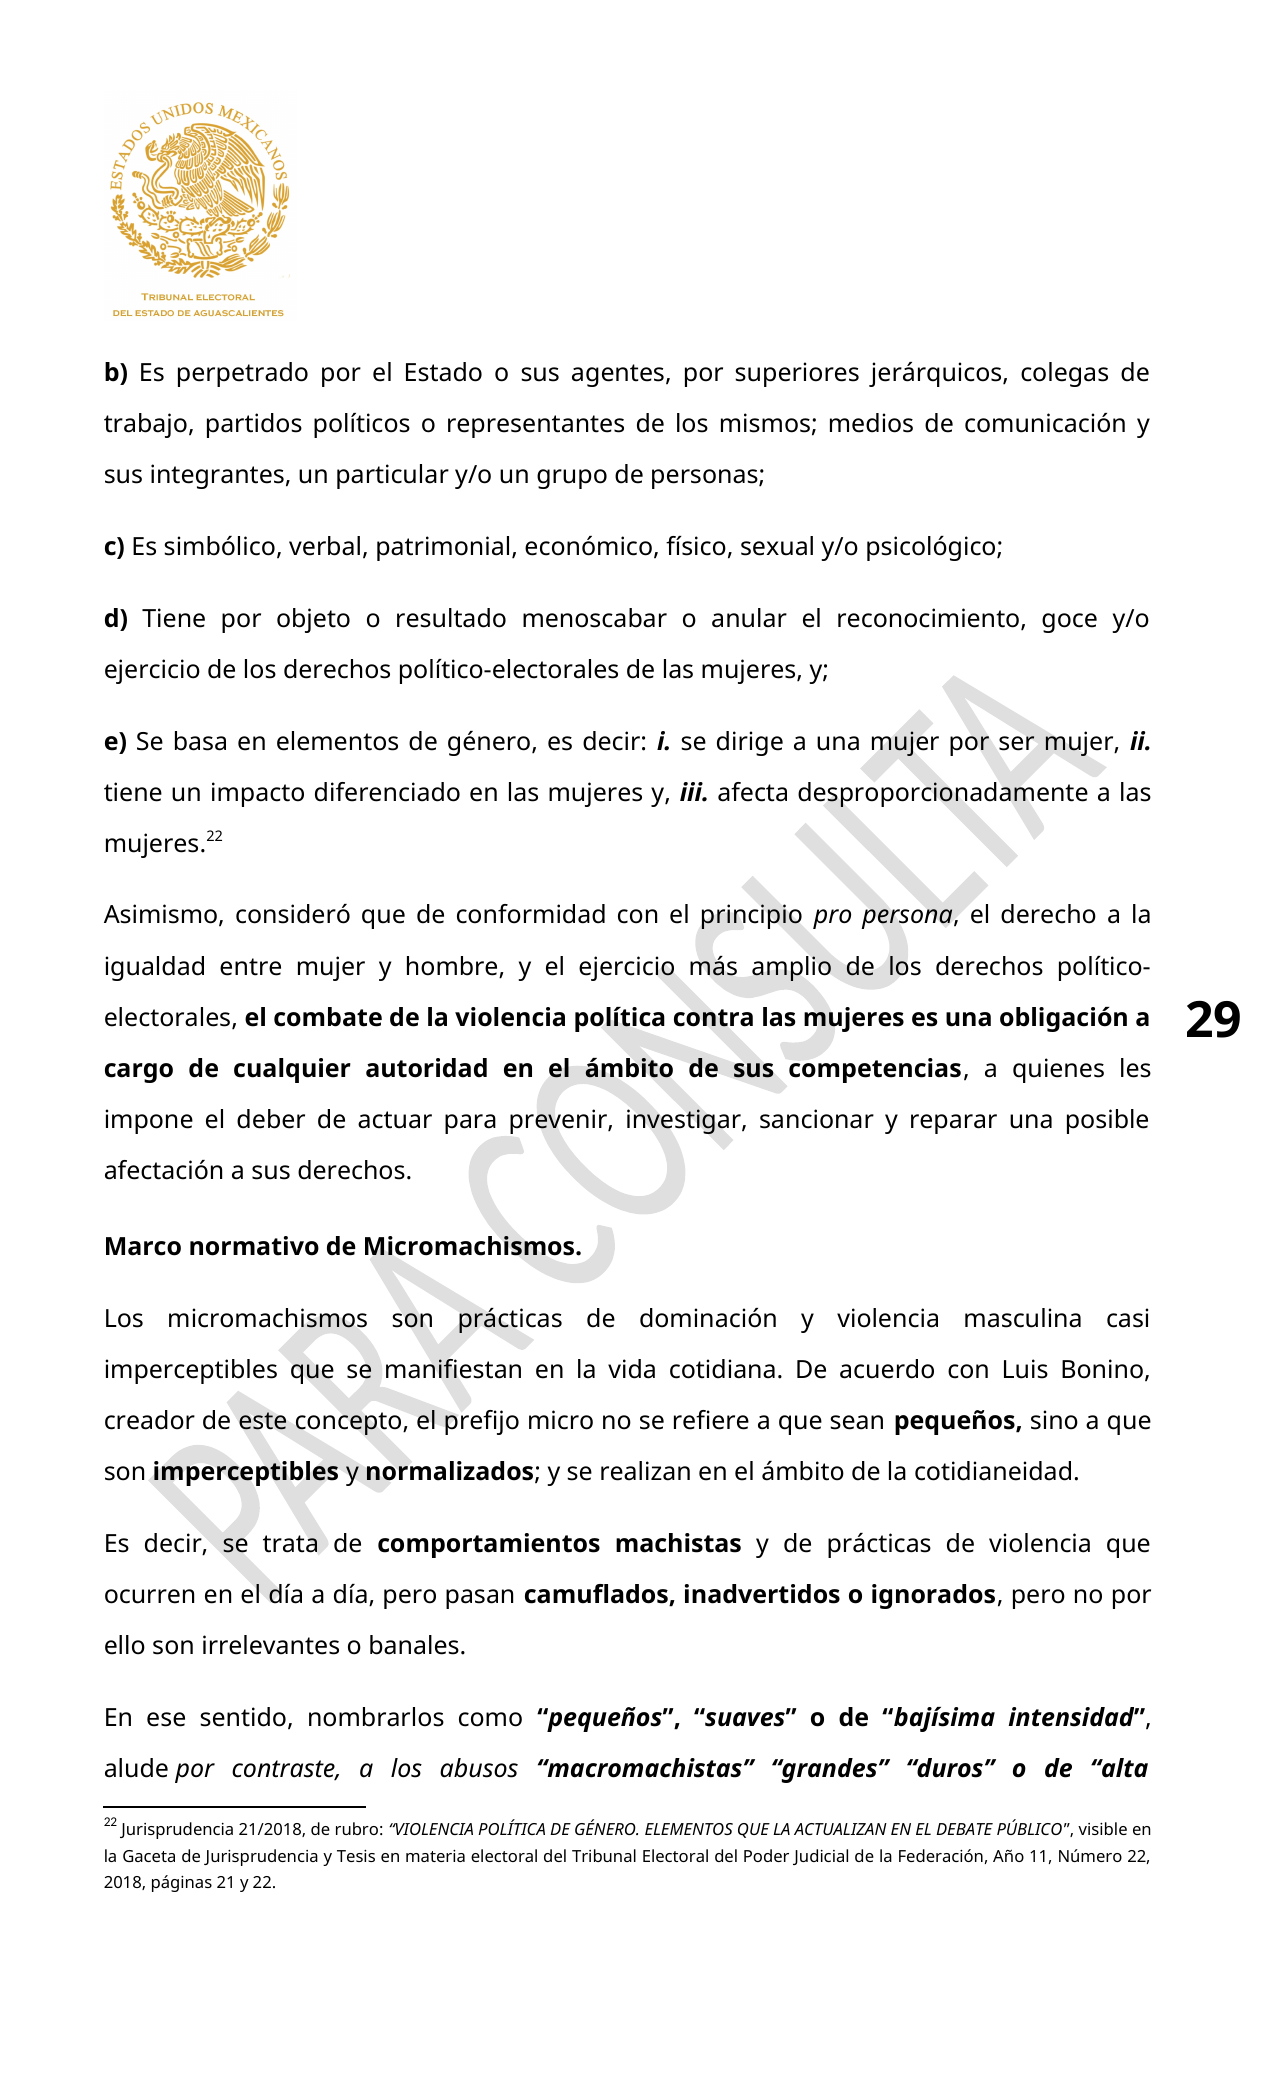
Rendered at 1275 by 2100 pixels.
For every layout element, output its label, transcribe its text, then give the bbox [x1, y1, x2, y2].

text Es decir, se trata de comportamientos machistas y de prácticas de violencia que ocurren en el día a día, pero pasan camuflados, inadvertidos o ignorados, pero no por ello son irrelevantes o banales. [103, 1525, 1152, 1661]
text Los micromachismos son prácticas de dominación y violencia masculina casi imperceptibles que se manifiestan en la vida cotidiana. De acuerdo con Luis Bonino, creador de este concepto, el prefijo micro no se refiere a que sean pequeños, sino a que son imperceptibles y normalizados; y se realizan en el ámbito de la cotidianeidad. [103, 1300, 1152, 1487]
text d) Tiene por objeto o resultado menoscabar o anular el reconocimiento, goce y/o ejercicio de los derechos político-electorales de las mujeres, y; [103, 600, 1152, 685]
picture [103, 90, 297, 321]
text e) Se basa en elementos de género, es decir: i. se dirige a una mujer por ser mujer, ii. tiene un impacto diferenciado en las mujeres y, iii. afecta desproporcionadamente a las mujeres. [103, 723, 1152, 859]
text Marco normativo de Micromachismos. [103, 1228, 1152, 1262]
text c) Es simbólico, verbal, patrimonial, económico, físico, sexual y/o psicológico; [103, 528, 1152, 562]
text b) Es perpetrado por el Estado o sus agentes, por superiores jerárquicos, colegas de trabajo, partidos políticos o representantes de los mismos; medios de comunicación y sus integrantes, un particular y/o un grupo de personas; [103, 354, 1152, 491]
text Asimismo, consideró que de conformidad con el principio pro persona, el derecho a la igualdad entre mujer y hombre, y el ejercicio más amplio de los derechos político-electorales, el combate de la violencia política contra las mujeres es una obligación a cargo de cualquier autoridad en el ámbito de sus competencias, a quienes les impone el deber de actuar para prevenir, investigar, sancionar y reparar una posible afectación a sus derechos. [103, 897, 1152, 1186]
